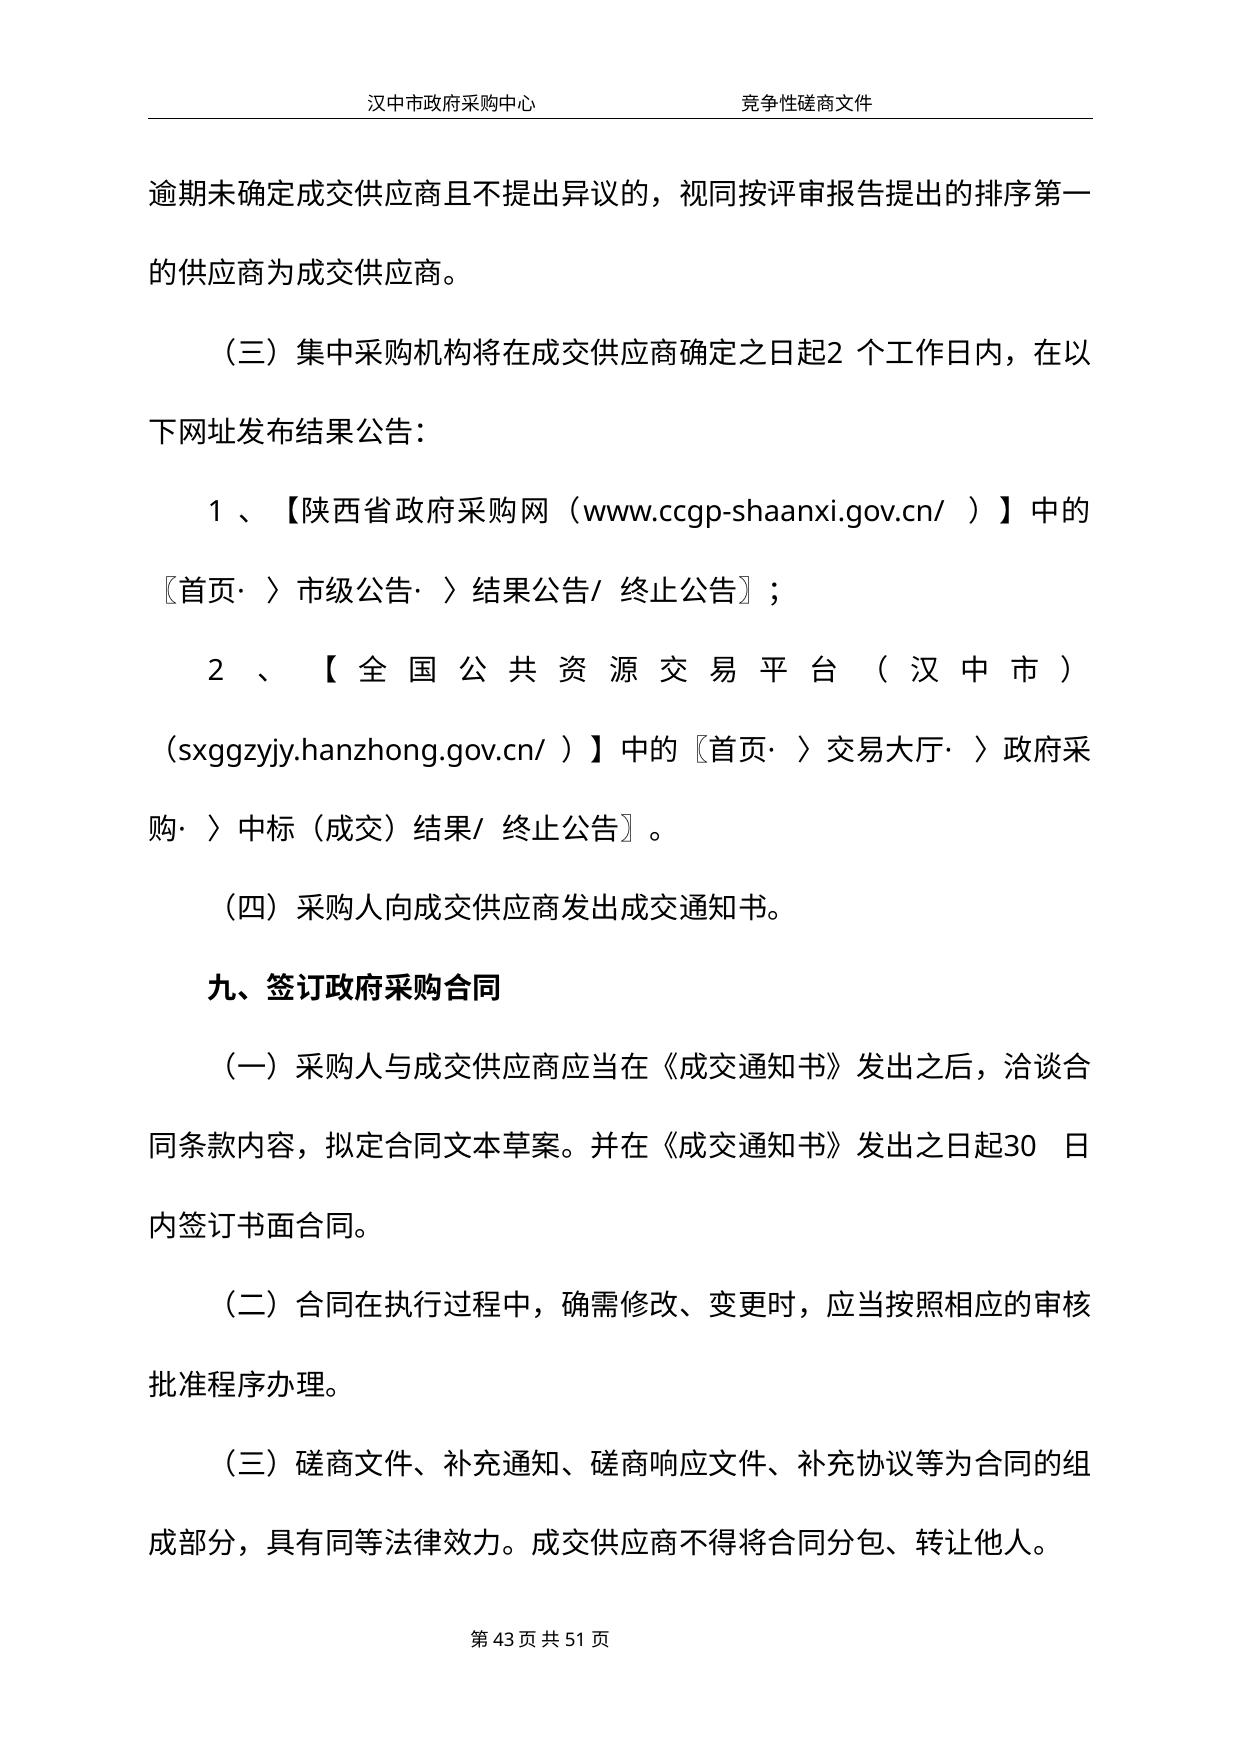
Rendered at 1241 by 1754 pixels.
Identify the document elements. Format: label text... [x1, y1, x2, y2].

text （四）采购人向成交供应商发出成交通知书。 [148, 866, 1092, 946]
text 1、【陕西省政府采购网（www.ccgp-shaanxi.gov.cn/）】中的〖首页·〉市级公告·〉结果公告/终止公告〗； [148, 469, 1092, 628]
text （一）采购人与成交供应商应当在《成交通知书》发出之后，洽谈合同条款内容，拟定合同文本草案。并在《成交通知书》发出之日起30日内签订书面合同。 [148, 1025, 1092, 1263]
text （三）集中采购机构将在成交供应商确定之日起2个工作日内，在以下网址发布结果公告： [148, 311, 1092, 469]
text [148, 152, 1092, 311]
subtitle 九、签订政府采购合同 [148, 946, 1092, 1025]
text 2、【全国公共资源交易平台（汉中市）（sxggzyjy.hanzhong.gov.cn/）】中的〖首页·〉交易大厅·〉政府采购·〉中标（成交）结果/终止公告〗。 [148, 628, 1092, 866]
text （二）合同在执行过程中，确需修改、变更时，应当按照相应的审核批准程序办理。 [148, 1263, 1092, 1422]
text （三）磋商文件、补充通知、磋商响应文件、补充协议等为合同的组成部分，具有同等法律效力。成交供应商不得将合同分包、转让他人。 [148, 1422, 1092, 1581]
